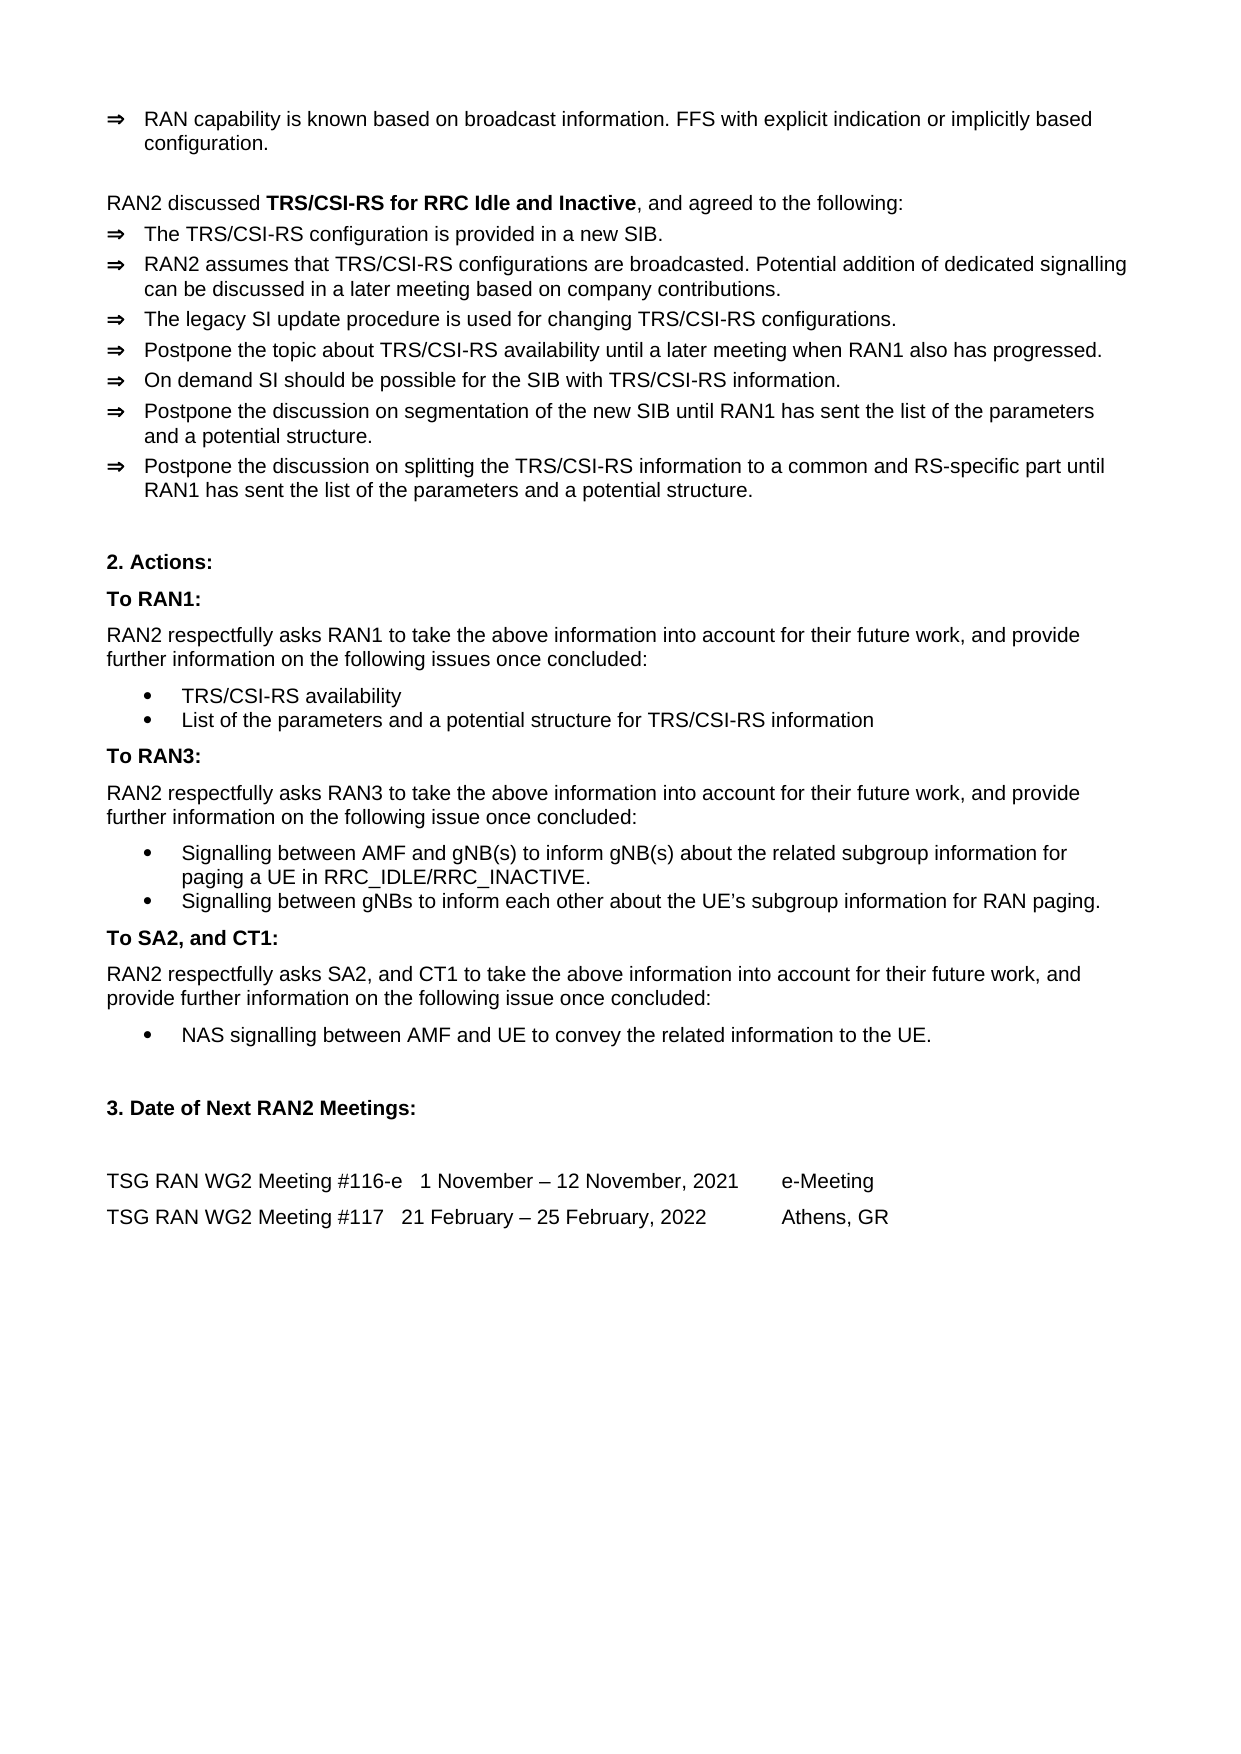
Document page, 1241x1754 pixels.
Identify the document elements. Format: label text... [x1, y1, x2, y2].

text RAN2 respectfully asks RAN3 to take the above information into account for their future work, and provide further information on the following issue once concluded: [106, 781, 1134, 828]
text To SA2, and CT1: [106, 926, 1134, 949]
list List of the parameters and a potential structure for TRS/CSI-RS information [144, 707, 1134, 732]
list TRS/CSI-RS availability [144, 683, 1134, 707]
text To RAN1: [106, 587, 1134, 611]
text To RAN3: [106, 744, 1134, 768]
text The TRS/CSI-RS configuration is provided in a new SIB. [106, 221, 1134, 246]
text The legacy SI update procedure is used for changing TRS/CSI-RS configurations. [106, 307, 1134, 331]
text 2. Actions: [106, 550, 1134, 574]
text Postpone the discussion on segmentation of the new SIB until RAN1 has sent the list of the parameters and a potential structure. [106, 399, 1134, 447]
text RAN2 assumes that TRS/CSI-RS configurations are broadcasted. Potential addition of dedicated signalling can be discussed in a later meeting based on company contributions. [106, 252, 1134, 301]
text Postpone the topic about TRS/CSI-RS availability until a later meeting when RAN1 also has progressed. [106, 338, 1134, 362]
text RAN2 respectfully asks RAN1 to take the above information into account for their future work, and provide further information on the following issues once concluded: [106, 623, 1134, 671]
list Signalling between AMF and gNB(s) to inform gNB(s) about the related subgroup information for paging a UE in RRC_IDLE/RRC_INACTIVE. [144, 841, 1134, 889]
text RAN2 discussed TRS/CSI-RS for RRC Idle and Inactive, and agreed to the following: [106, 191, 1134, 215]
text TSG RAN WG2 Meeting #116-e 1 November – 12 November, 2021 e-Meeting [106, 1168, 1134, 1192]
text On demand SI should be possible for the SIB with TRS/CSI-RS information. [106, 368, 1134, 393]
text 3. Date of Next RAN2 Meetings: [106, 1095, 1134, 1119]
text RAN2 respectfully asks SA2, and CT1 to take the above information into account for their future work, and provide further information on the following issue once concluded: [106, 962, 1134, 1010]
text RAN capability is known based on broadcast information. FFS with explicit indication or implicitly based configuration. [106, 106, 1134, 155]
text TSG RAN WG2 Meeting #117 21 February – 25 February, 2022 Athens, GR [106, 1205, 1134, 1229]
list NAS signalling between AMF and UE to convey the related information to the UE. [144, 1022, 1134, 1046]
list Signalling between gNBs to inform each other about the UE’s subgroup information for RAN paging. [144, 889, 1134, 913]
text Postpone the discussion on splitting the TRS/CSI-RS information to a common and RS-specific part until RAN1 has sent the list of the parameters and a potential structure. [106, 454, 1134, 502]
